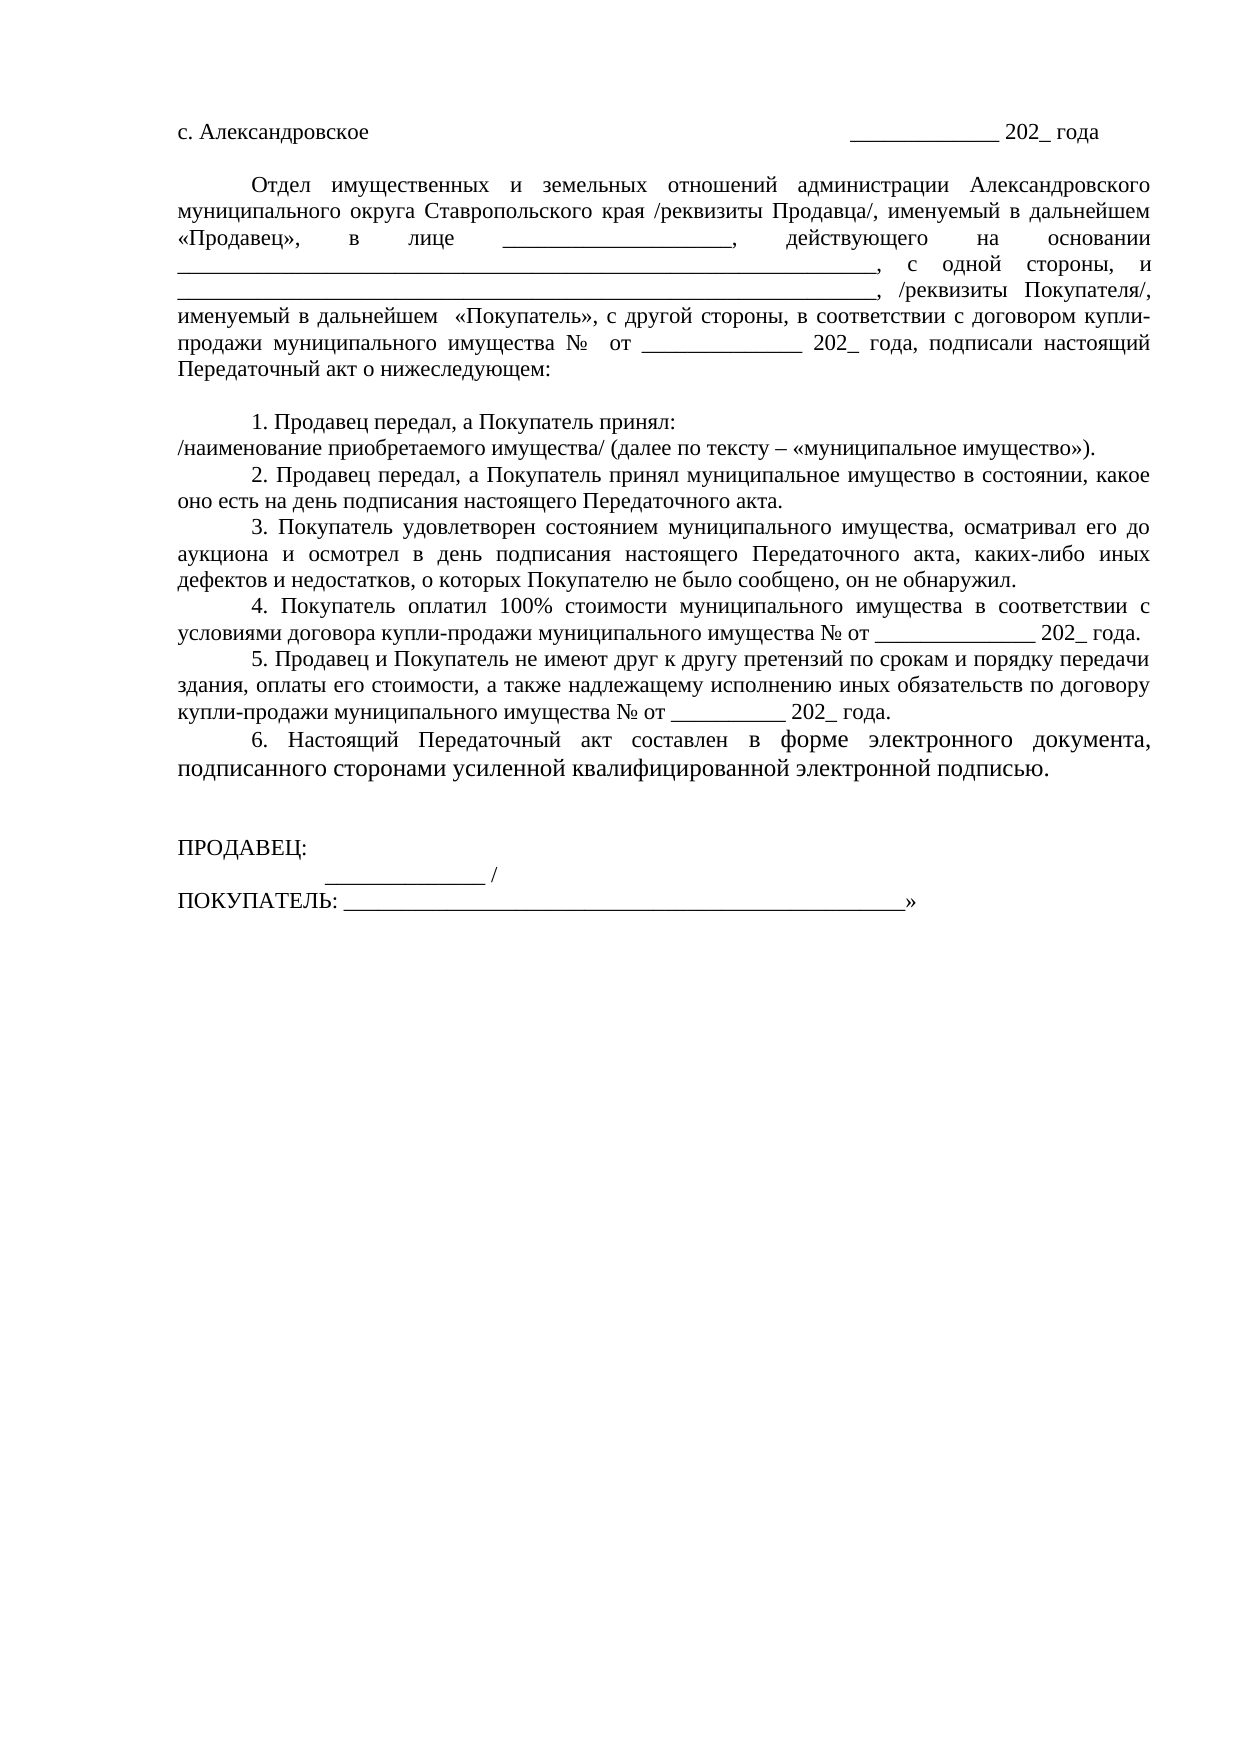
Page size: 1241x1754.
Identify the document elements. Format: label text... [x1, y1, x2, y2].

text 3. Покупатель удовлетворен состоянием муниципального имущества, осматривал его до аукциона и осмотрел в день подписания настоящего Передаточного акта, каких-либо иных дефектов и недостатков, о которых Покупателю не было сообщено, он не обнаружил. [177, 513, 1152, 592]
text /наименование приобретаемого имущества/ (далее по тексту – «муниципальное имущество»). [177, 434, 1152, 461]
text ПРОДАВЕЦ: [177, 834, 1152, 861]
text с. Александровское _____________ 202_ года [177, 118, 1152, 144]
text 4. Покупатель оплатил 100% стоимости муниципального имущества в соответствии с условиями договора купли-продажи муниципального имущества № от ______________ 202_ года. [177, 592, 1152, 645]
text ______________ / [177, 861, 1152, 887]
text 5. Продавец и Покупатель не имеют друг к другу претензий по срокам и порядку передачи здания, оплаты его стоимости, а также надлежащему исполнению иных обязательств по договору купли-продажи муниципального имущества № от __________ 202_ года. [177, 645, 1152, 724]
text ПОКУПАТЕЛЬ: _________________________________________________» [177, 887, 1152, 913]
text 2. Продавец передал, а Покупатель принял муниципальное имущество в состоянии, какое оно есть на день подписания настоящего Передаточного акта. [177, 461, 1152, 513]
text Отдел имущественных и земельных отношений администрации Александровского муниципального округа Ставропольского края /реквизиты Продавца/, именуемый в дальнейшем «Продавец», в лице ____________________, действующего на основании _____________________________________________________________, с одной стороны, и _____________________________________________________________, /реквизиты Покупателя/, именуемый в дальнейшем «Покупатель», с другой стороны, в соответствии с договором купли-продажи муниципального имущества № от ______________ 202_ года, подписали настоящий Передаточный акт о нижеследующем: [177, 171, 1152, 382]
text 1. Продавец передал, а Покупатель принял: [177, 408, 1152, 434]
text 6. Настоящий Передаточный акт составлен в форме электронного документа, подписанного сторонами усиленной квалифицированной электронной подписью. [177, 724, 1152, 782]
